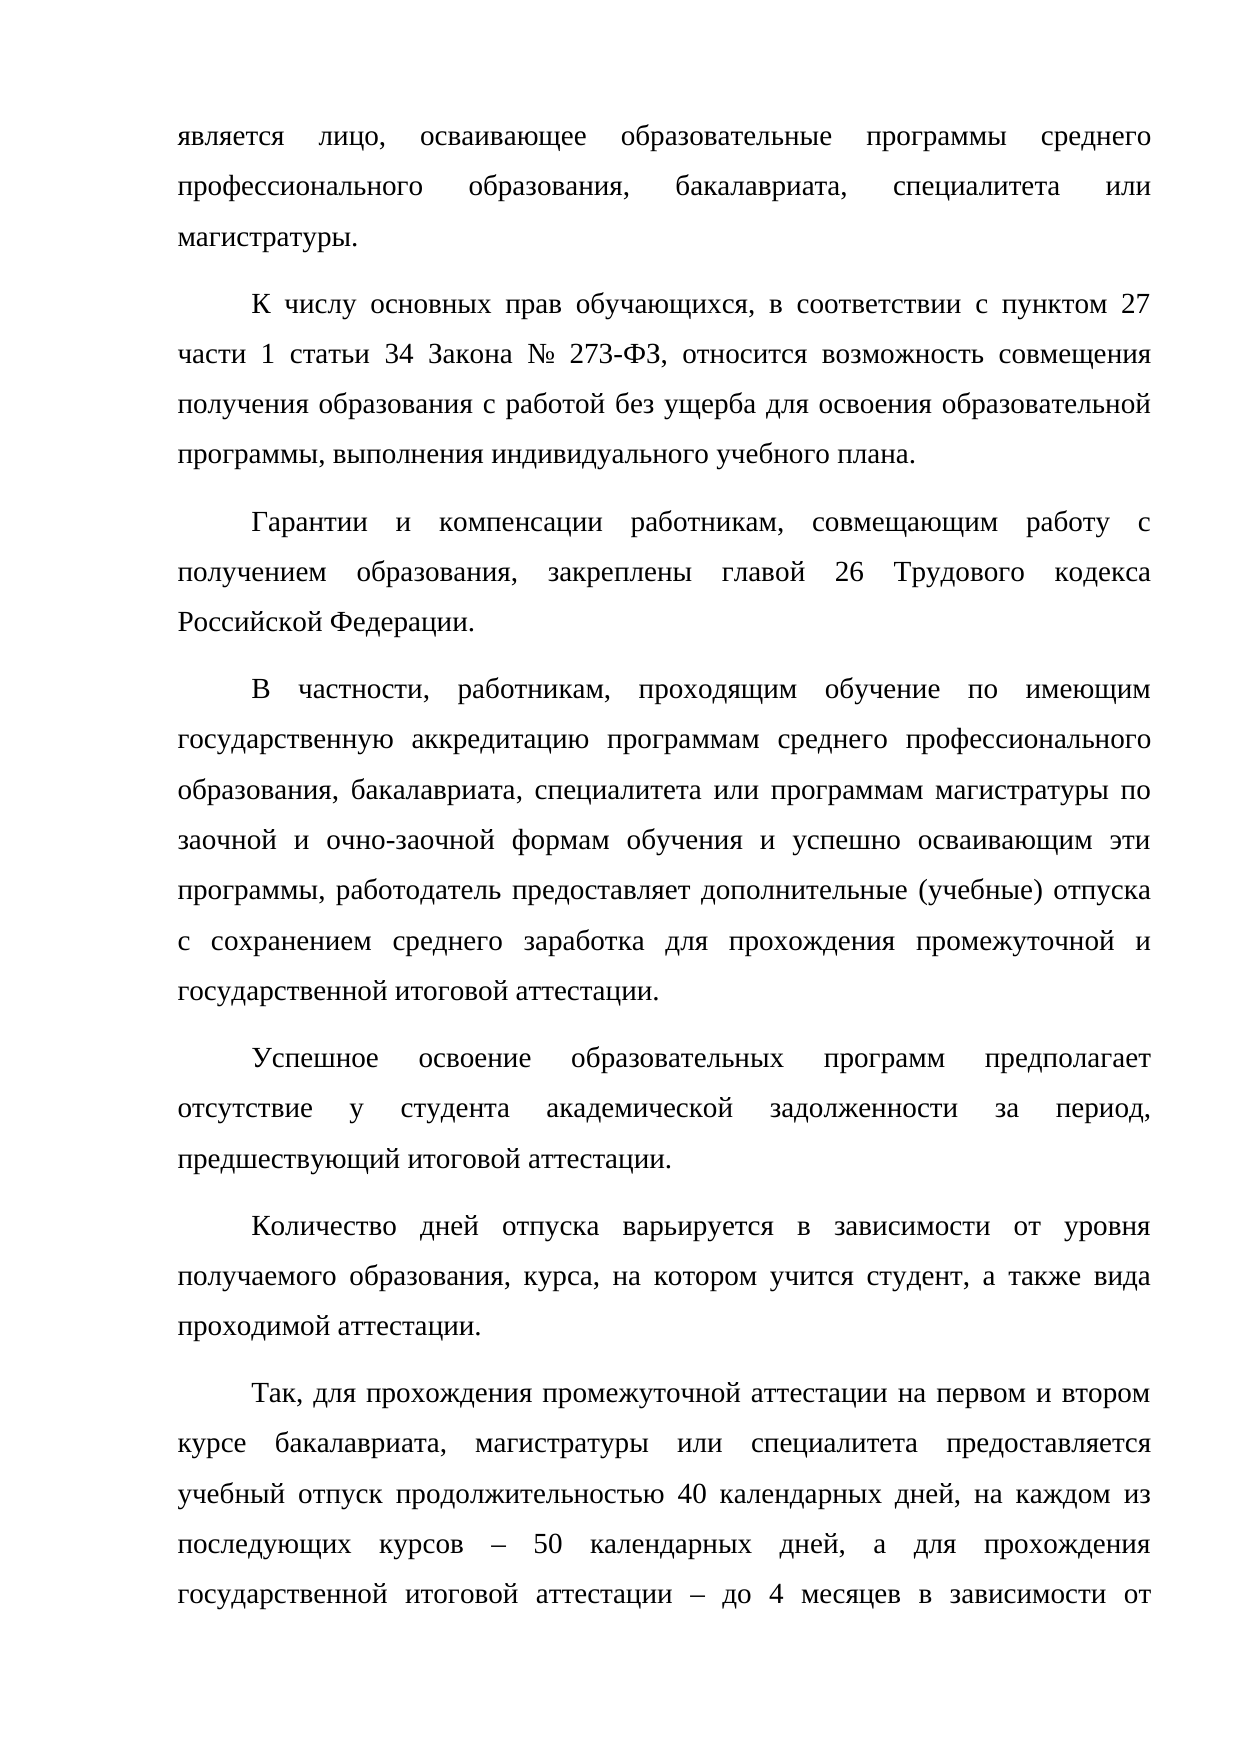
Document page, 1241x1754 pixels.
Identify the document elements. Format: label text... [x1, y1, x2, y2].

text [177, 1375, 1152, 1610]
text Количество дней отпуска варьируется в зависимости от уровня получаемого образования, курса, на котором учится студент, а также вида проходимой аттестации. [177, 1208, 1152, 1342]
text Успешное освоение образовательных программ предполагает отсутствие у студента академической задолженности за период, предшествующий итоговой аттестации. [177, 1040, 1152, 1174]
text К числу основных прав обучающихся, в соответствии с пунктом 27 части 1 статьи 34 Закона № 273-ФЗ, относится возможность совмещения получения образования с работой без ущерба для освоения образовательной программы, выполнения индивидуального учебного плана. [177, 286, 1152, 470]
text В частности, работникам, проходящим обучение по имеющим государственную аккредитацию программам среднего профессионального образования, бакалавриата, специалитета или программам магистратуры по заочной и очно-заочной формам обучения и успешно осваивающим эти программы, работодатель предоставляет дополнительные (учебные) отпуска с сохранением среднего заработка для прохождения промежуточной и государственной итоговой аттестации. [177, 671, 1152, 1007]
text Гарантии и компенсации работникам, совмещающим работу с получением образования, закреплены главой 26 Трудового кодекса Российской Федерации. [177, 504, 1152, 638]
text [177, 118, 1152, 252]
